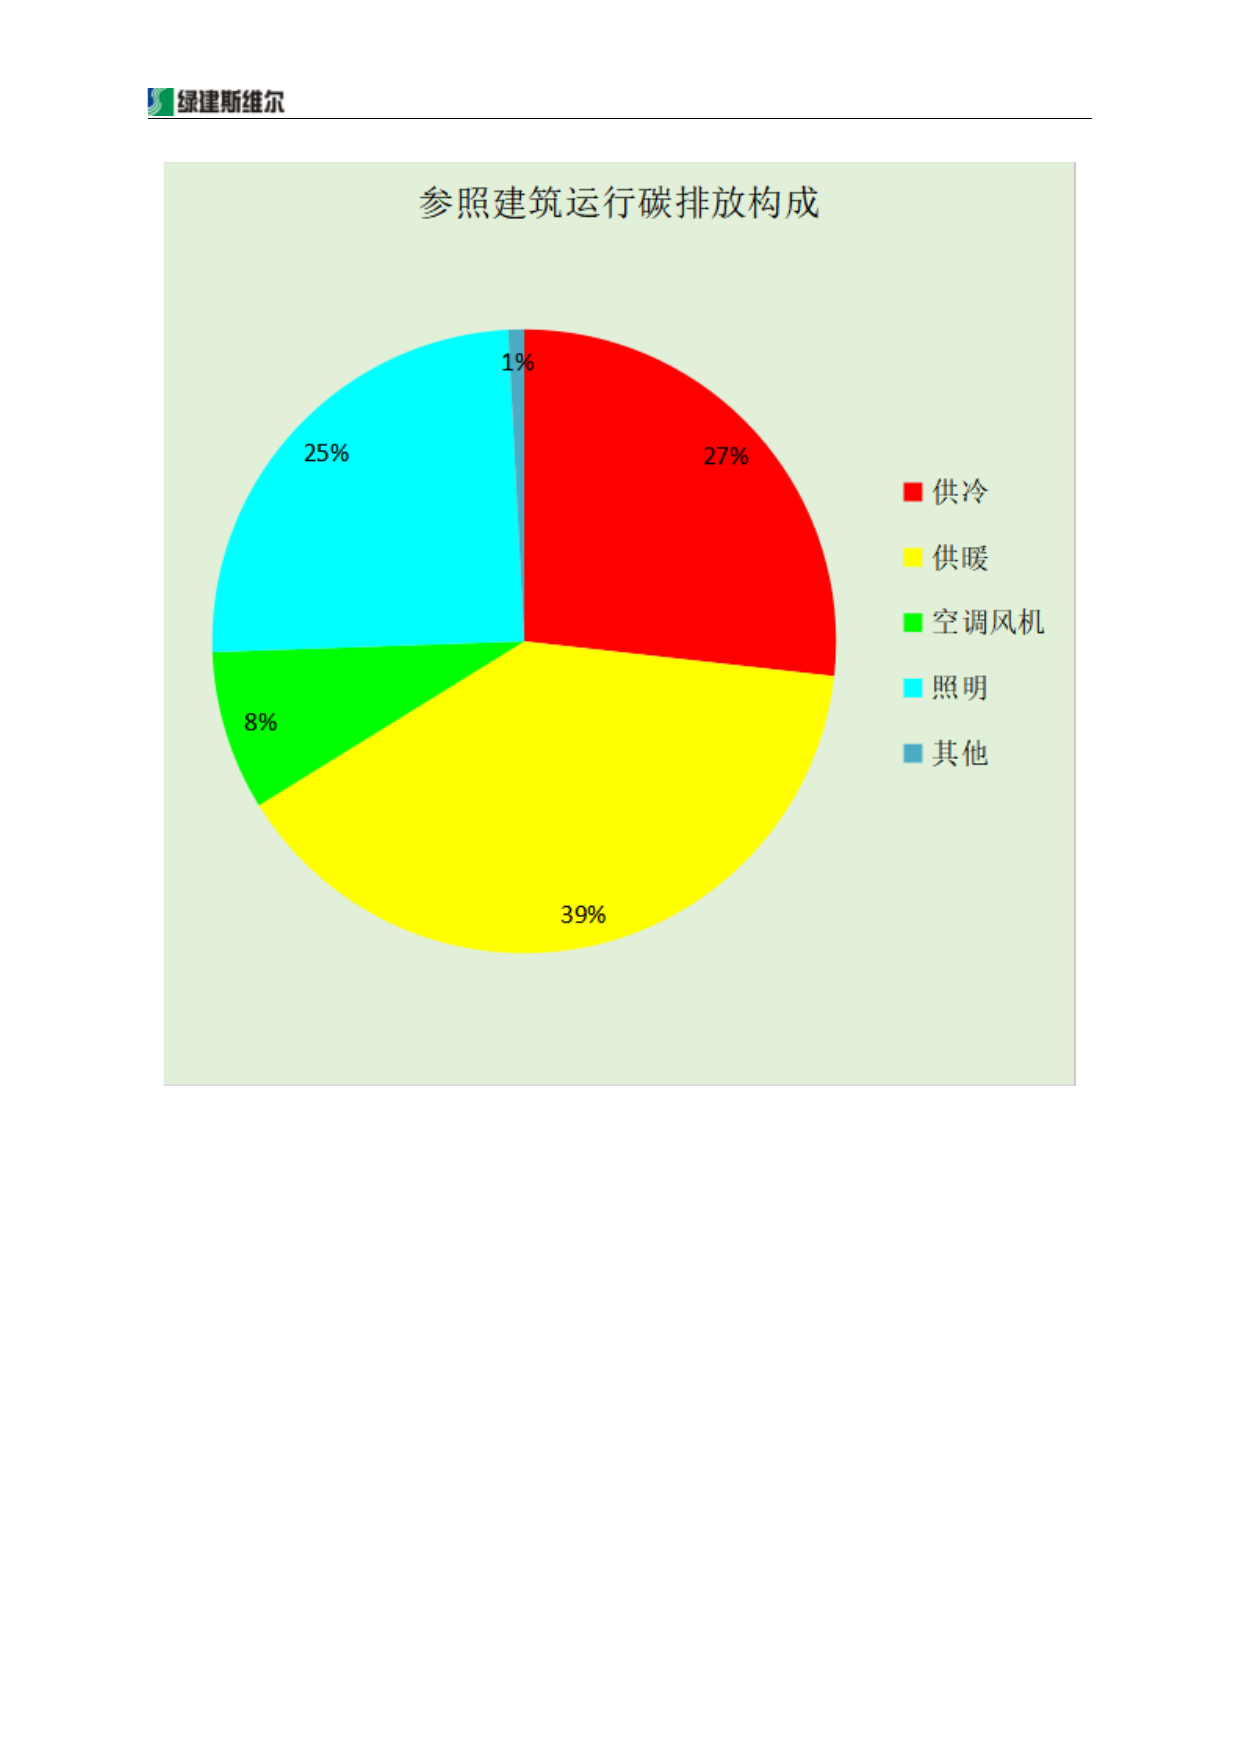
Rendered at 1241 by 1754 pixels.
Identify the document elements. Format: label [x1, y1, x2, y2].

picture [147, 88, 288, 116]
picture [163, 162, 1077, 1086]
